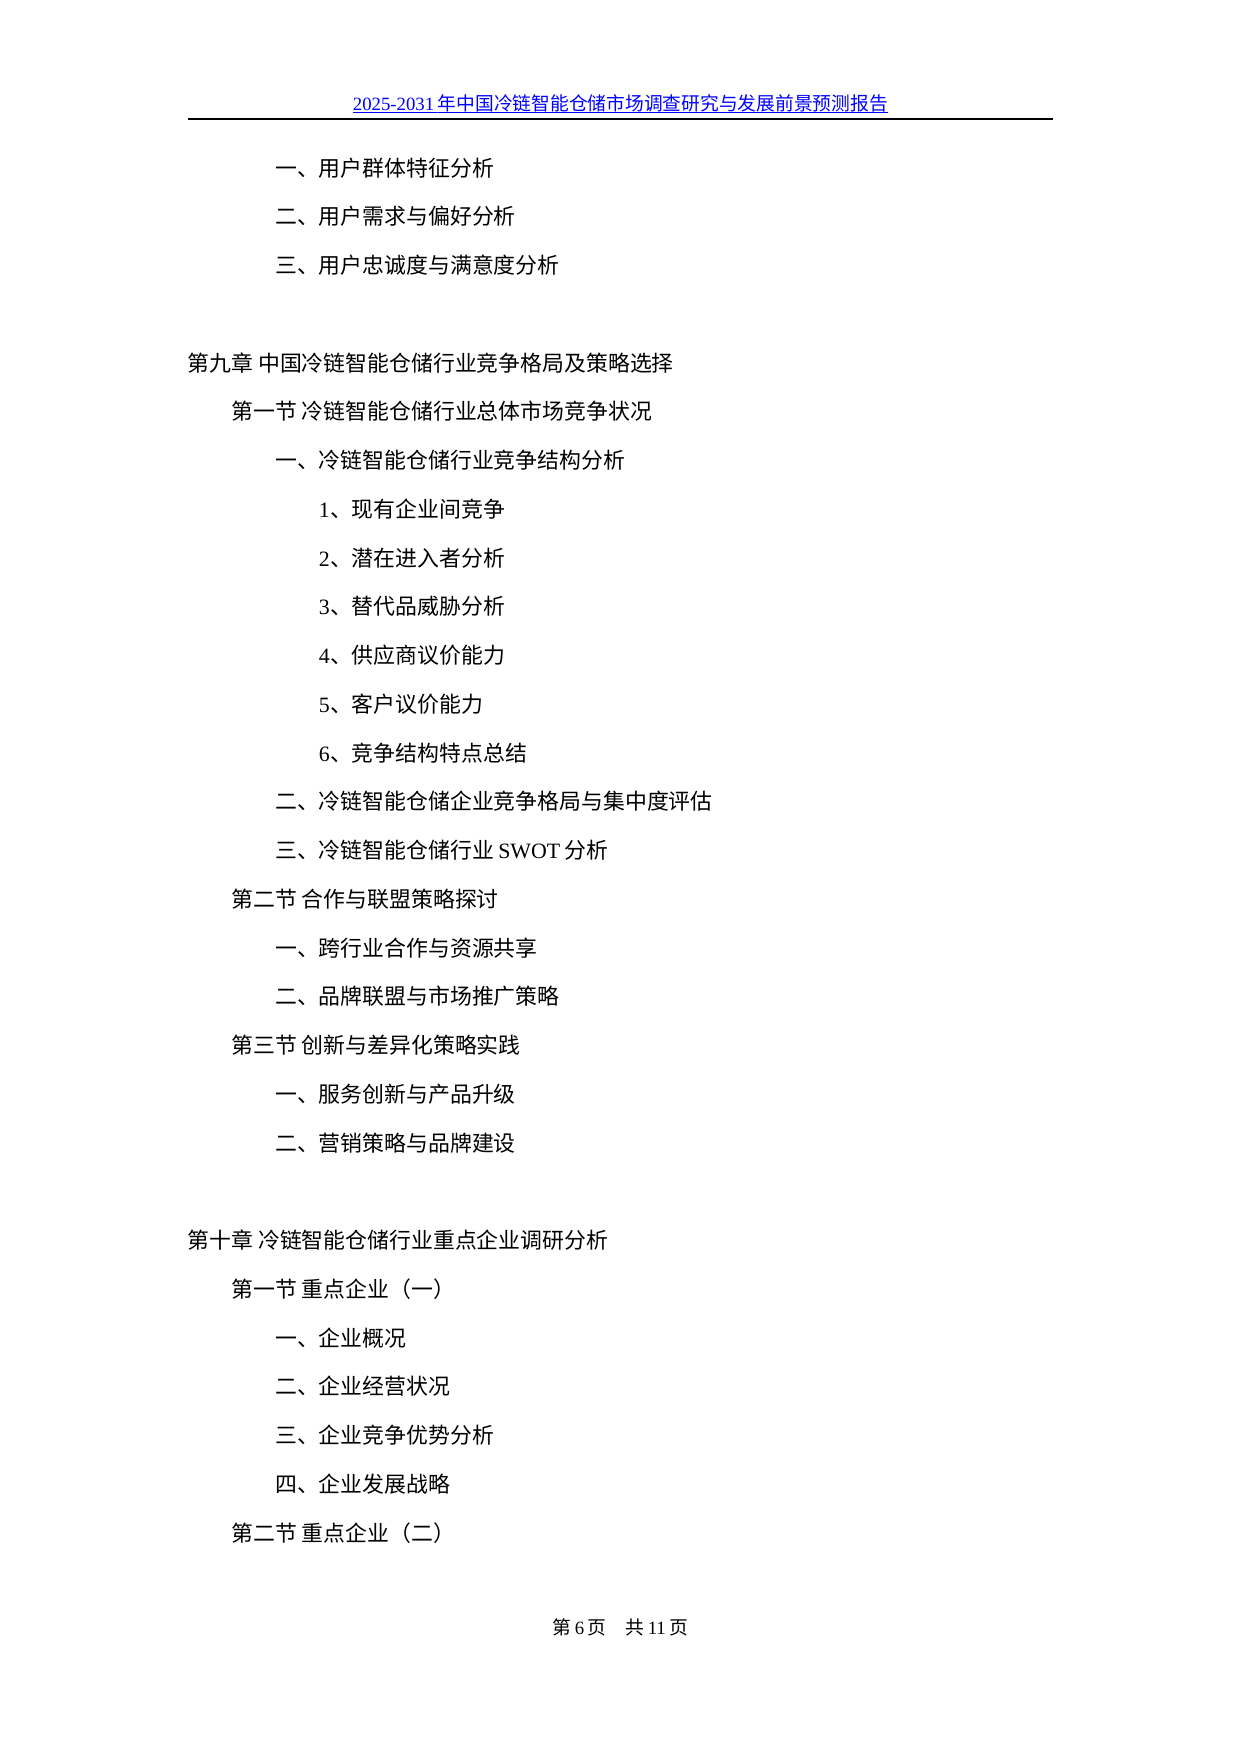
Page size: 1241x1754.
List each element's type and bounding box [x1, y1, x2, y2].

text [187, 150, 1053, 1548]
